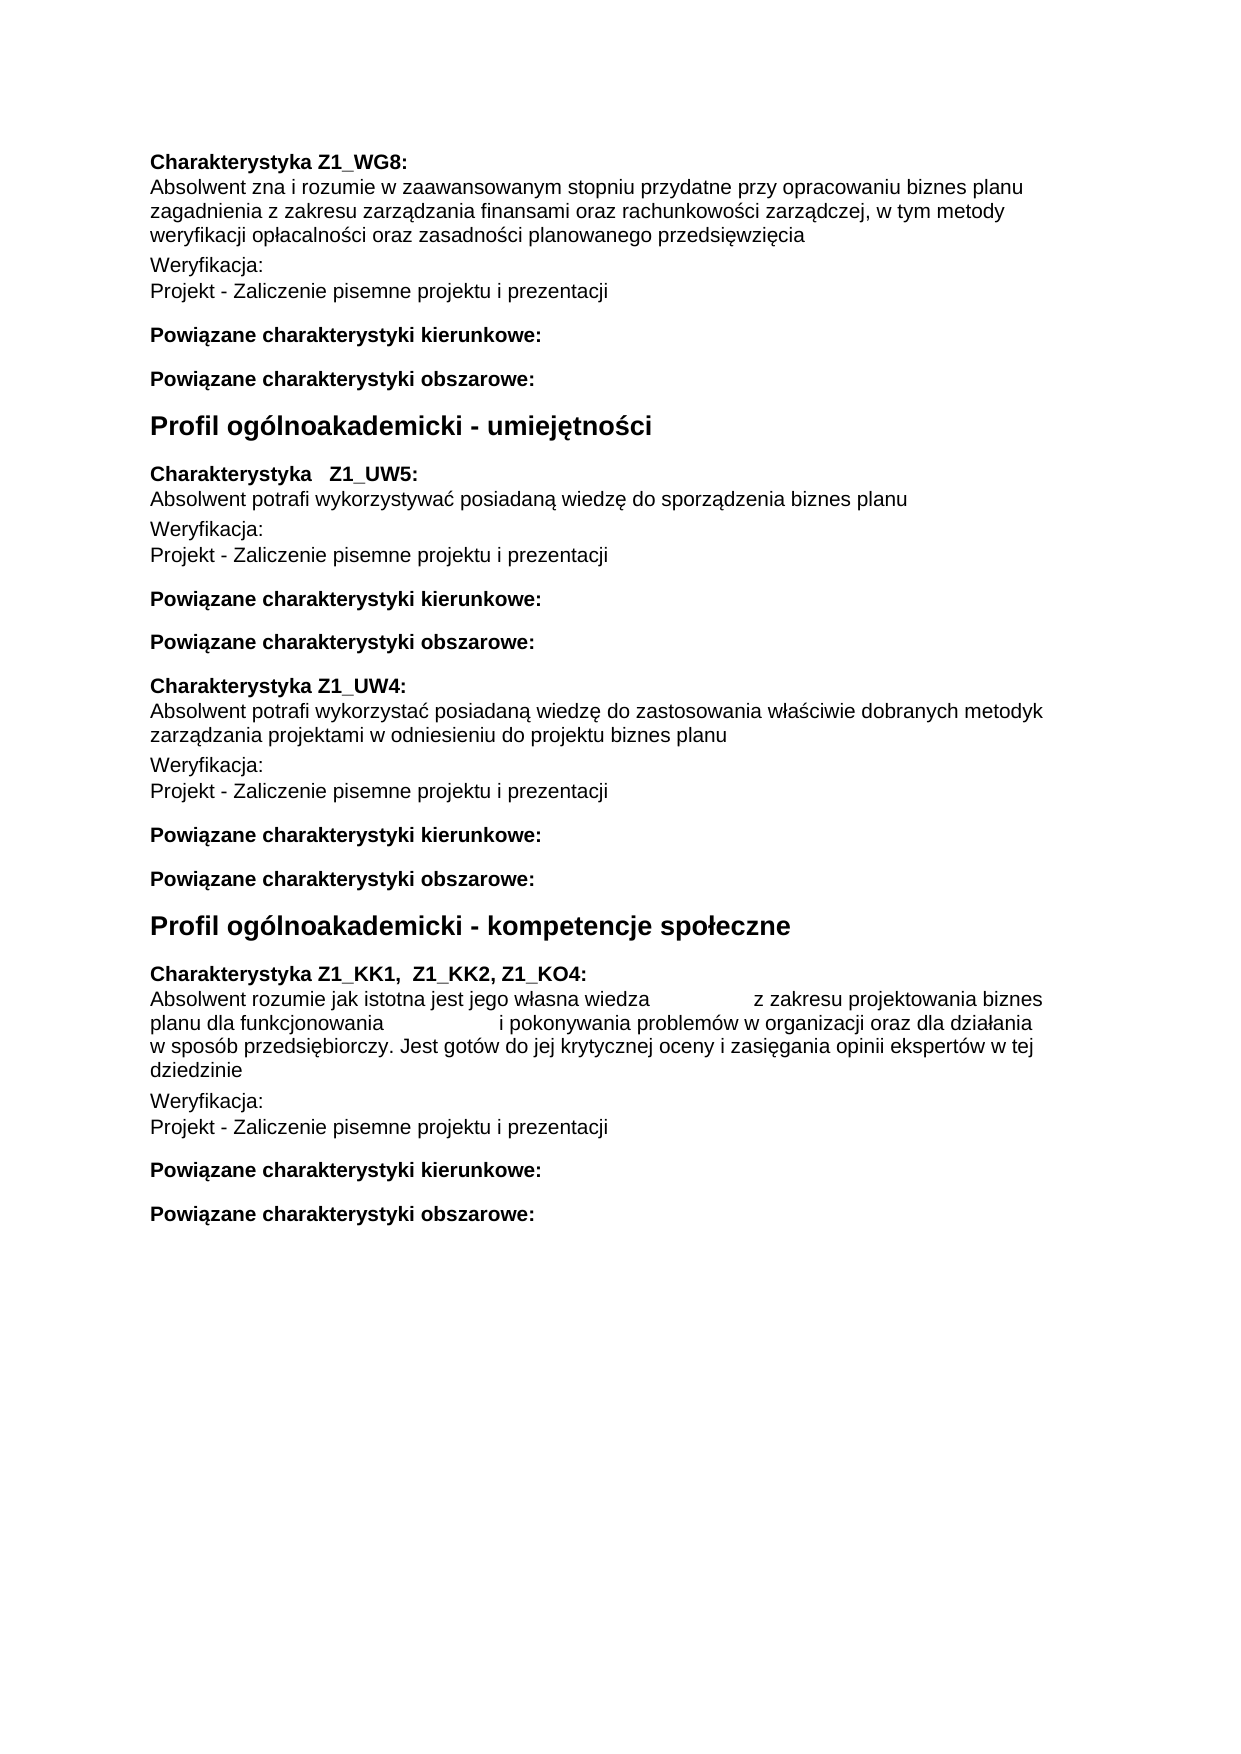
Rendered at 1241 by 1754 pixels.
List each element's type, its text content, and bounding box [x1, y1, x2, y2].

text Charakterystyka Z1_UW5: [150, 461, 1090, 485]
text Weryfikacja: [150, 1088, 1090, 1112]
text Weryfikacja: [150, 253, 1090, 277]
text Absolwent zna i rozumie w zaawansowanym stopniu przydatne przy opracowaniu biznes planu zagadnienia z zakresu zarządzania finansami oraz rachunkowości zarządczej, w tym metody weryfikacji opłacalności oraz zasadności planowanego przedsięwzięcia [150, 175, 1090, 247]
text Charakterystyka Z1_KK1, Z1_KK2, Z1_KO4: [150, 961, 1090, 985]
text Powiązane charakterystyki obszarowe: [150, 630, 1090, 654]
text Projekt - Zaliczenie pisemne projektu i prezentacji [150, 779, 1090, 803]
text Absolwent potrafi wykorzystywać posiadaną wiedzę do sporządzenia biznes planu [150, 486, 1090, 510]
subtitle Profil ogólnoakademicki - umiejętności [150, 410, 1090, 442]
text Weryfikacja: [150, 753, 1090, 777]
subtitle Profil ogólnoakademicki - kompetencje społeczne [150, 910, 1090, 942]
text Absolwent rozumie jak istotna jest jego własna wiedza z zakresu projektowania biznes planu dla funkcjonowania i pokonywania problemów w organizacji oraz dla działania w sposób przedsiębiorczy. Jest gotów do jej krytycznej oceny i zasięgania opinii ekspertów w tej dziedzinie [150, 986, 1090, 1082]
text Powiązane charakterystyki kierunkowe: [150, 823, 1090, 847]
text Charakterystyka Z1_WG8: [150, 150, 1090, 174]
text Projekt - Zaliczenie pisemne projektu i prezentacji [150, 543, 1090, 567]
text Powiązane charakterystyki kierunkowe: [150, 586, 1090, 610]
text Projekt - Zaliczenie pisemne projektu i prezentacji [150, 1114, 1090, 1138]
text Charakterystyka Z1_UW4: [150, 674, 1090, 698]
text Powiązane charakterystyki obszarowe: [150, 1202, 1090, 1226]
text Projekt - Zaliczenie pisemne projektu i prezentacji [150, 279, 1090, 303]
text Weryfikacja: [150, 517, 1090, 541]
text Powiązane charakterystyki kierunkowe: [150, 323, 1090, 347]
text Powiązane charakterystyki obszarowe: [150, 867, 1090, 891]
text Powiązane charakterystyki obszarowe: [150, 367, 1090, 391]
text Absolwent potrafi wykorzystać posiadaną wiedzę do zastosowania właściwie dobranych metodyk zarządzania projektami w odniesieniu do projektu biznes planu [150, 699, 1090, 747]
text Powiązane charakterystyki kierunkowe: [150, 1158, 1090, 1182]
